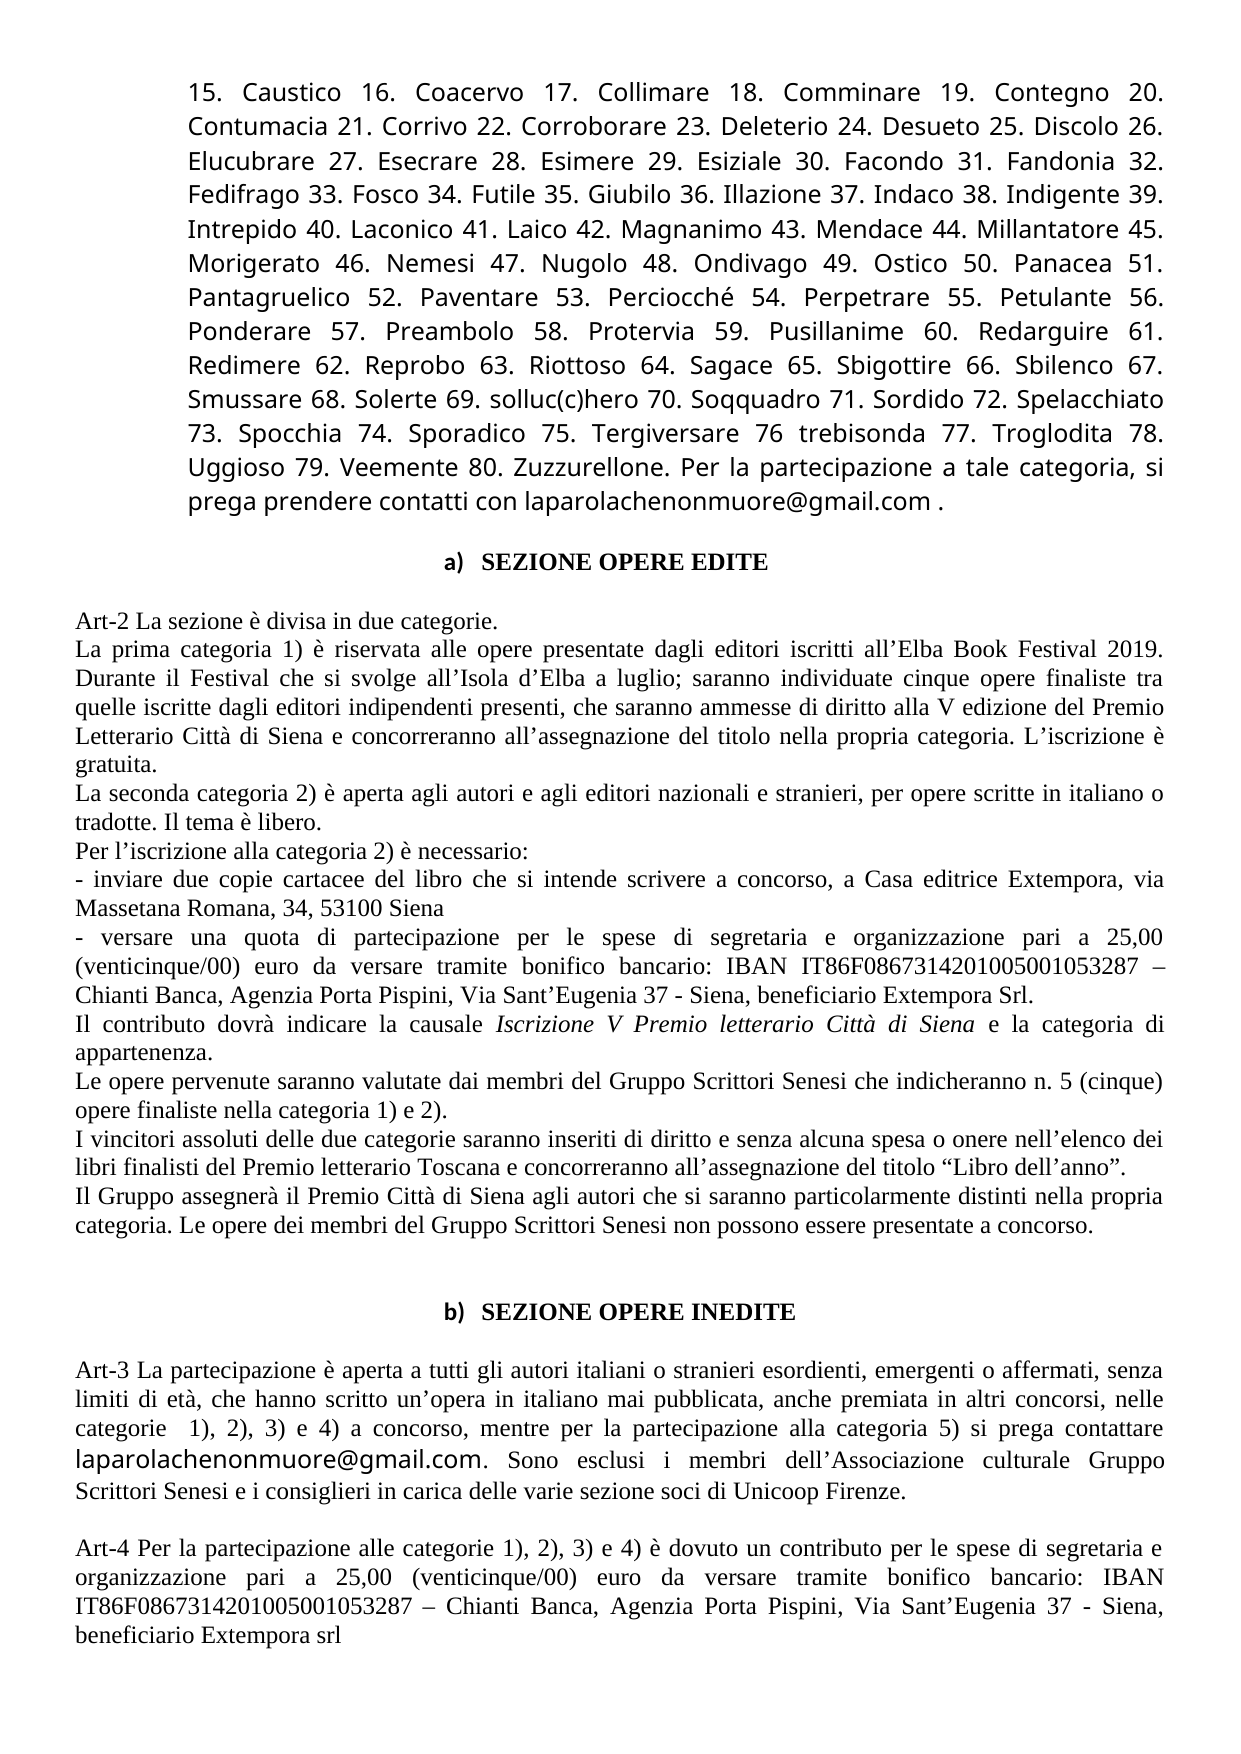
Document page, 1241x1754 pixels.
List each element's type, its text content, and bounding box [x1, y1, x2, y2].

text Il Gruppo assegnerà il Premio Città di Siena agli autori che si saranno particolarmente distinti nella propria categoria. Le opere dei membri del Gruppo Scrittori Senesi non possono essere presentate a concorso. [75, 1181, 1165, 1239]
text I vincitori assoluti delle due categorie saranno inseriti di diritto e senza alcuna spesa o onere nell’elenco dei libri finalisti del Premio letterario Toscana e concorreranno all’assegnazione del titolo “Libro dell’anno”. [75, 1124, 1165, 1181]
text La seconda categoria 2) è aperta agli autori e agli editori nazionali e stranieri, per opere scritte in italiano o tradotte. Il tema è libero. [75, 778, 1165, 836]
text - inviare due copie cartacee del libro che si intende scrivere a concorso, a Casa editrice Extempora, via Massetana Romana, 34, 53100 Siena [75, 864, 1165, 922]
list SEZIONE OPERE INEDITE [444, 1296, 1165, 1327]
text Art-4 Per la partecipazione alle categorie 1), 2), 3) e 4) è dovuto un contributo per le spese di segretaria e organizzazione pari a 25,00 (venticinque/00) euro da versare tramite bonifico bancario: IBAN IT86F0867314201005001053287 – Chianti Banca, Agenzia Porta Pispini, Via Sant’Eugenia 37 - Siena, beneficiario Extempora srl [75, 1533, 1165, 1648]
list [150, 75, 1165, 518]
text Art-2 La sezione è divisa in due categorie. [75, 606, 1165, 634]
text - versare una quota di partecipazione per le spese di segretaria e organizzazione pari a 25,00 (venticinque/00) euro da versare tramite bonifico bancario: IBAN IT86F0867314201005001053287 – Chianti Banca, Agenzia Porta Pispini, Via Sant’Eugenia 37 - Siena, beneficiario Extempora Srl. [75, 922, 1165, 1009]
text Art-3 La partecipazione è aperta a tutti gli autori italiani o stranieri esordienti, emergenti o affermati, senza limiti di età, che hanno scritto un’opera in italiano mai pubblicata, anche premiata in altri concorsi, nelle categorie 1), 2), 3) e 4) a concorso, mentre per la partecipazione alla categoria 5) si prega contattare laparolachenonmuore@gmail.com. Sono esclusi i membri dell’Associazione culturale Gruppo Scrittori Senesi e i consiglieri in carica delle varie sezione soci di Unicoop Firenze. [75, 1355, 1165, 1504]
text Per l’iscrizione alla categoria 2) è necessario: [75, 836, 1165, 864]
text La prima categoria 1) è riservata alle opere presentate dagli editori iscritti all’Elba Book Festival 2019. Durante il Festival che si svolge all’Isola d’Elba a luglio; saranno individuate cinque opere finaliste tra quelle iscritte dagli editori indipendenti presenti, che saranno ammesse di diritto alla V edizione del Premio Letterario Città di Siena e concorreranno all’assegnazione del titolo nella propria categoria. L’iscrizione è gratuita. [75, 634, 1165, 778]
text Le opere pervenute saranno valutate dai membri del Gruppo Scrittori Senesi che indicheranno n. 5 (cinque) opere finaliste nella categoria 1) e 2). [75, 1066, 1165, 1124]
text Il contributo dovrà indicare la causale Iscrizione V Premio letterario Città di Siena e la categoria di appartenenza. [75, 1009, 1165, 1066]
list SEZIONE OPERE EDITE [444, 547, 1165, 577]
